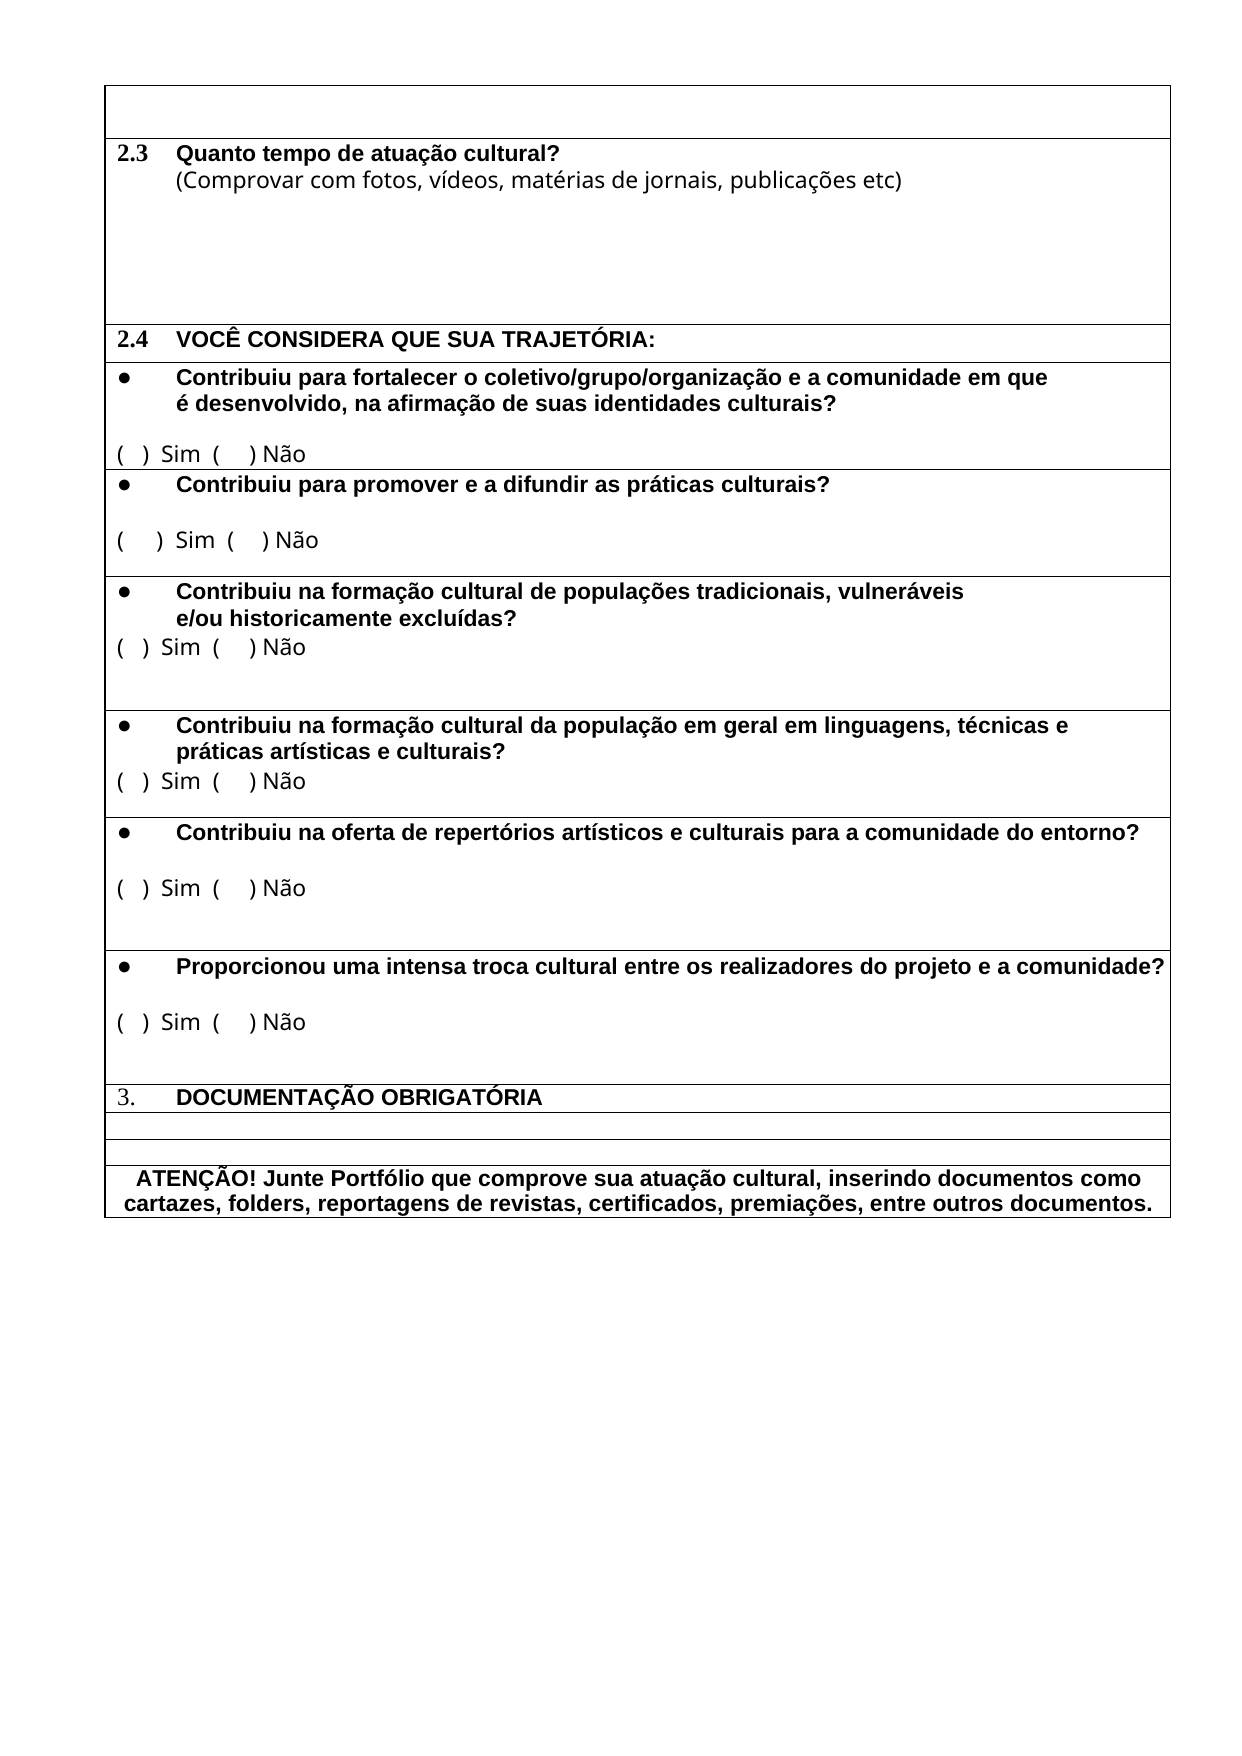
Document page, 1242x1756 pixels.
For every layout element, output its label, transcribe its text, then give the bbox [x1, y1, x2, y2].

table_cell 3. DOCUMENTAÇÃO OBRIGATÓRIA [106, 1085, 1170, 1112]
table_cell Contribuiu para promover e a difundir as práticas culturais? ( ) Sim ( ) Não [106, 470, 1170, 576]
table_cell Contribuiu na formação cultural da população em geral em linguagens, técnicas e práticas artísticas e culturais? ( ) Sim ( ) Não [106, 711, 1170, 817]
table_cell Contribuiu na oferta de repertórios artísticos e culturais para a comunidade do entorno? ( ) Sim ( ) Não [106, 818, 1170, 950]
table_cell [106, 1113, 1170, 1138]
table_cell 2.4 VOCÊ CONSIDERA QUE SUA TRAJETÓRIA: [106, 325, 1170, 362]
table_cell Contribuiu para fortalecer o coletivo/grupo/organização e a comunidade em que é desenvolvido, na afirmação de suas identidades culturais? ( ) Sim ( ) Não [106, 363, 1170, 469]
table_cell Contribuiu na formação cultural de populações tradicionais, vulneráveis e/ou historicamente excluídas? ( ) Sim ( ) Não [106, 577, 1170, 710]
table_header [106, 86, 1170, 138]
table_cell ATENÇÃO! Junte Portfólio que comprove sua atuação cultural, inserindo documentos como cartazes, folders, reportagens de revistas, certificados, premiações, entre outros documentos. [106, 1166, 1170, 1217]
table_cell Proporcionou uma intensa troca cultural entre os realizadores do projeto e a comunidade? ( ) Sim ( ) Não [106, 951, 1170, 1084]
table_cell 2.3 Quanto tempo de atuação cultural? (Comprovar com fotos, vídeos, matérias de jornais, publicações etc) [106, 139, 1170, 324]
table_cell [106, 1140, 1170, 1164]
